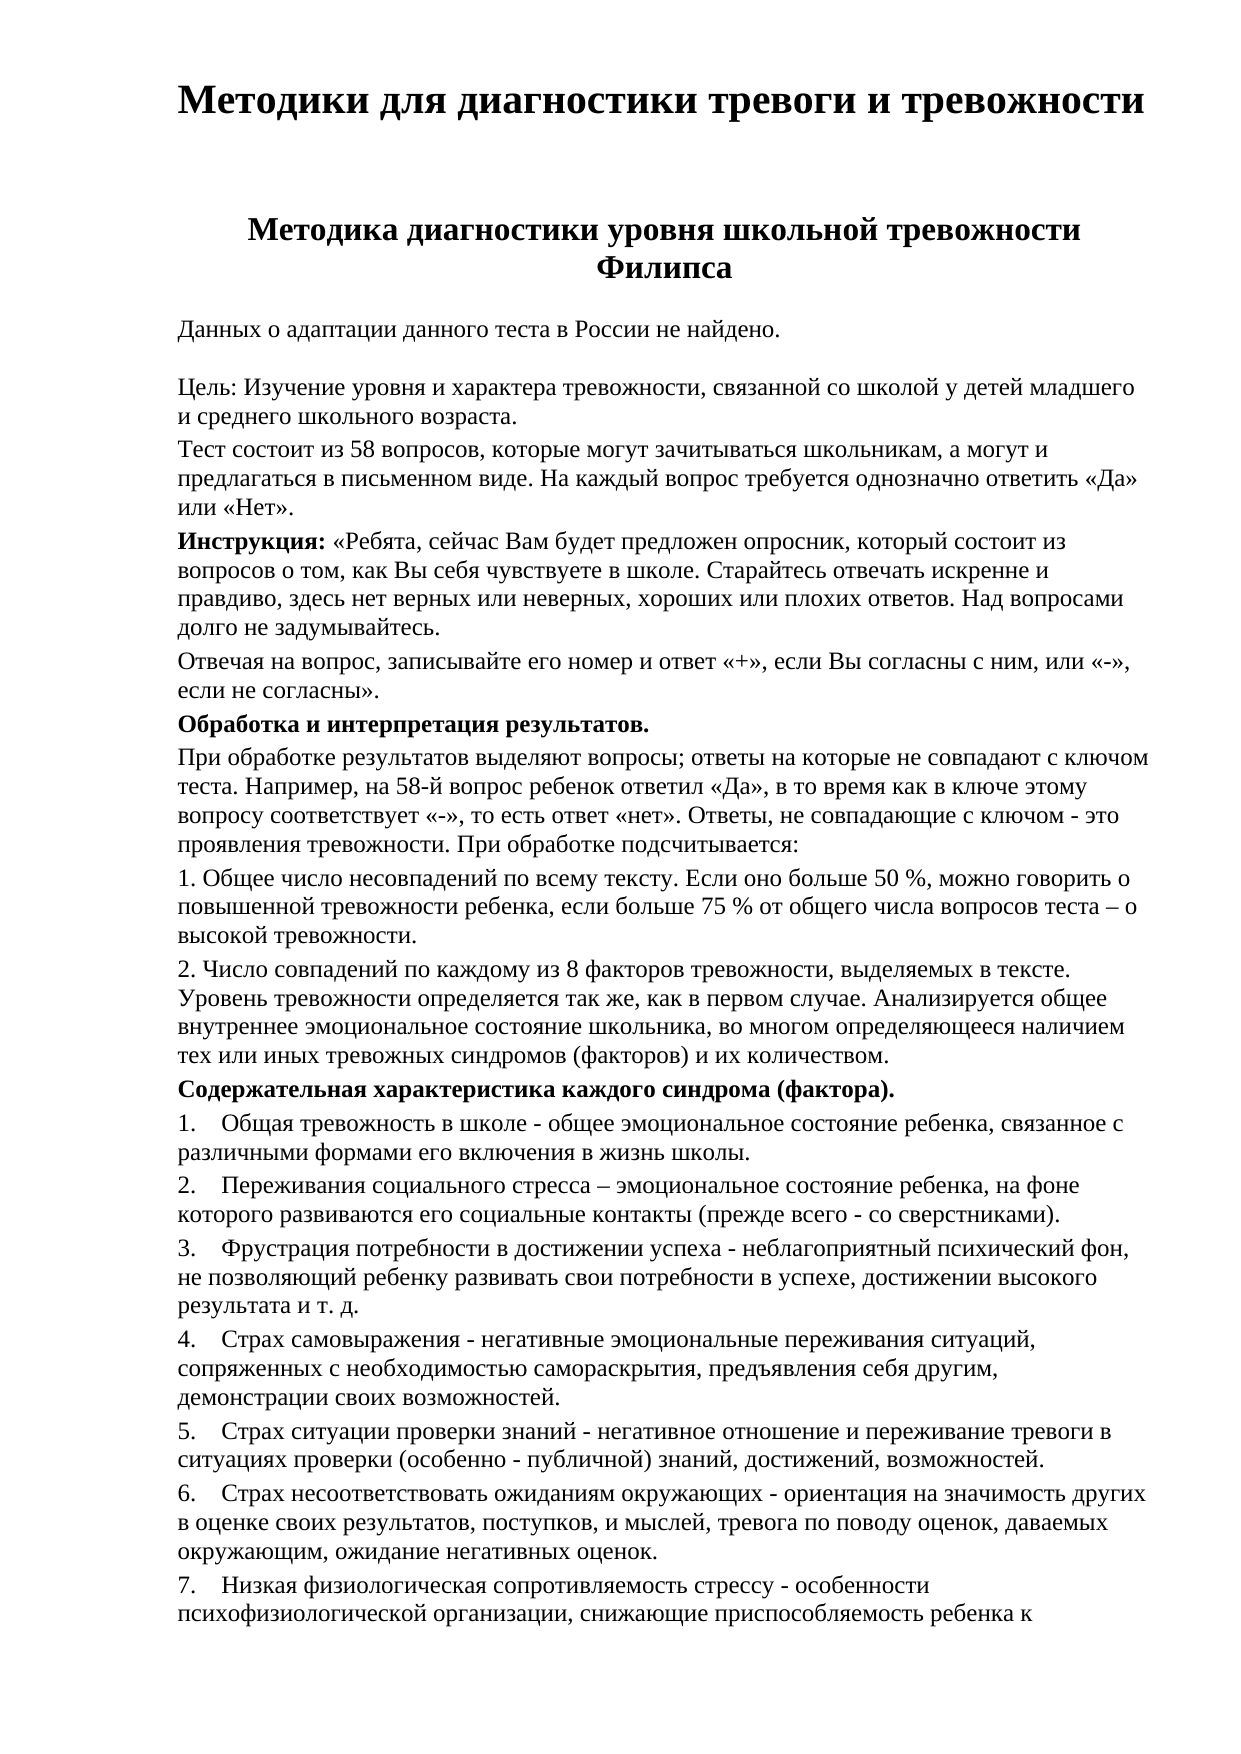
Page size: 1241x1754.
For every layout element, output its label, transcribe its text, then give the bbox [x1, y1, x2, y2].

text 3. Фрустрация потребности в достижении успеха - неблагоприятный психический фон, не позволяющий ребенку развивать свои потребности в успехе, достижении высокого результата и т. д. [177, 1233, 1152, 1319]
text При обработке результатов выделяют вопросы; ответы на которые не совпадают с ключом теста. Например, на 58-й вопрос ребенок ответил «Да», в то время как в ключе этому вопросу соответствует «-», то есть ответ «нет». Ответы, не совпадающие с ключом - это проявления тревожности. При обработке подсчитывается: [177, 742, 1152, 857]
text 4. Страх самовыражения - негативные эмоциональные переживания ситуаций, сопряженных с необходимостью самораскрытия, предъявления себя другим, демонстрации своих возможностей. [177, 1324, 1152, 1411]
text Тест состоит из 58 вопросов, которые могут зачитываться школьникам, а могут и предлагаться в письменном виде. На каждый вопрос требуется однозначно ответить «Да» или «Нет». [177, 434, 1152, 521]
text Содержательная характеристика каждого синдрома (фактора). [177, 1074, 1152, 1103]
text Инструкция: «Ребята, сейчас Вам будет предложен опросник, который состоит из вопросов о том, как Вы себя чувствуете в школе. Старайтесь отвечать искренне и правдиво, здесь нет верных или неверных, хороших или плохих ответов. Над вопросами долго не задумывайтесь. [177, 526, 1152, 641]
text 1. Общее число несовпадений по всему тексту. Если оно больше 50 %, можно говорить о повышенной тревожности ребенка, если больше 75 % от общего числа вопросов теста – о высокой тревожности. [177, 863, 1152, 949]
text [177, 1570, 1152, 1627]
text 2. Переживания социального стресса – эмоциональное состояние ребенка, на фоне которого развиваются его социальные контакты (прежде всего - со сверстниками). [177, 1171, 1152, 1228]
text 1. Общая тревожность в школе - общее эмоциональное состояние ребенка, связанное с различными формами его включения в жизнь школы. [177, 1108, 1152, 1165]
text Методики для диагностики тревоги и тревожности [177, 75, 1152, 123]
text Цель: Изучение уровня и характера тревожности, связанной со школой у детей младшего и среднего школьного возраста. [177, 372, 1152, 429]
text Данных о адаптации данного теста в России не найдено. [177, 314, 1152, 343]
text Методика диагностики уровня школьной тревожности Филипса [177, 209, 1152, 286]
text 5. Страх ситуации проверки знаний - негативное отношение и переживание тревоги в ситуациях проверки (особенно - публичной) знаний, достижений, возможностей. [177, 1416, 1152, 1473]
text 6. Страх несоответствовать ожиданиям окружающих - ориентация на значимость других в оценке своих результатов, поступков, и мыслей, тревога по поводу оценок, даваемых окружающим, ожидание негативных оценок. [177, 1478, 1152, 1565]
text Отвечая на вопрос, записывайте его номер и ответ «+», если Вы согласны с ним, или «-», если не согласны». [177, 646, 1152, 703]
text Обработка и интерпретация результатов. [177, 709, 1152, 737]
text 2. Число совпадений по каждому из 8 факторов тревожности, выделяемых в тексте. Уровень тревожности определяется так же, как в первом случае. Анализируется общее внутреннее эмоциональное состояние школьника, во многом определяющееся наличием тех или иных тревожных синдромов (факторов) и их количеством. [177, 954, 1152, 1069]
